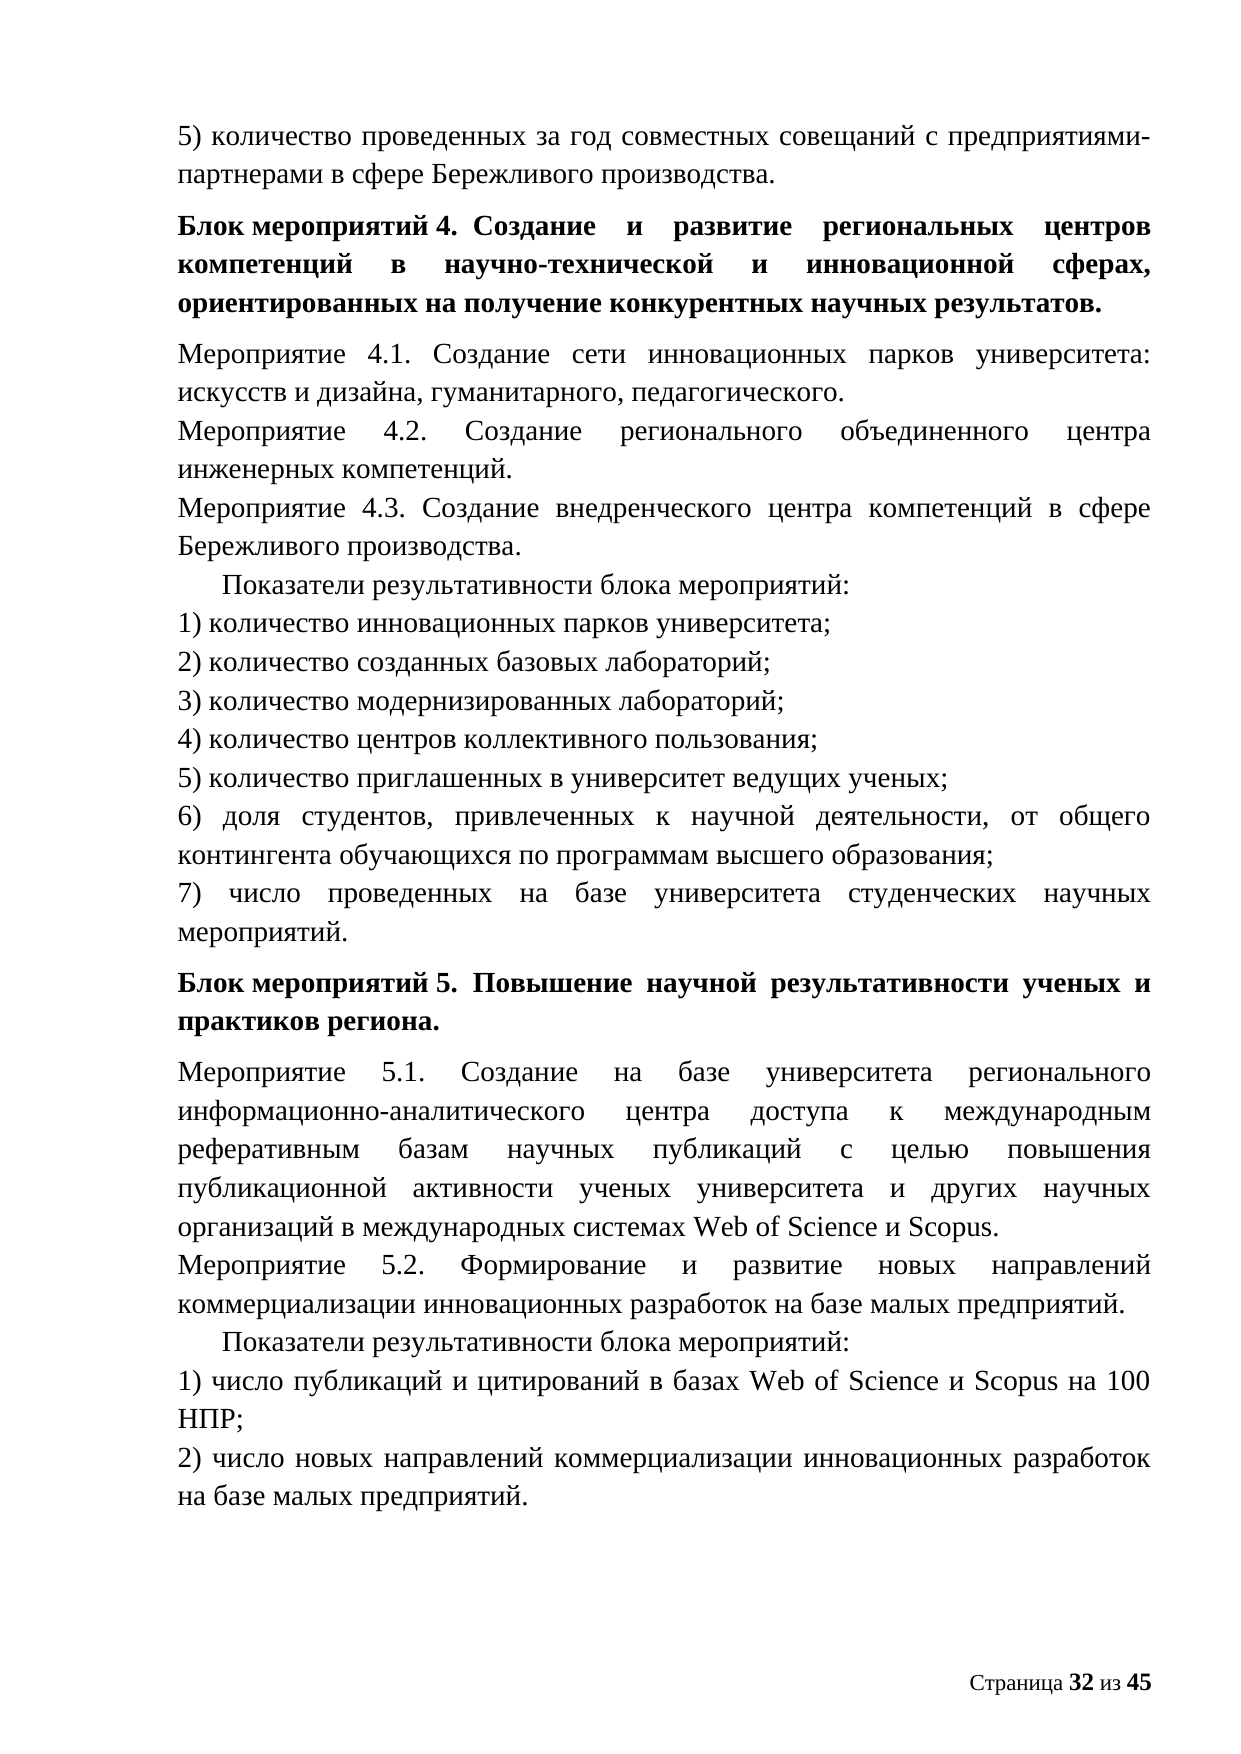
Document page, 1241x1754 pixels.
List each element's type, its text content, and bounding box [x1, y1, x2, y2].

text 3) количество модернизированных лабораторий; [177, 683, 1152, 716]
text 7) число проведенных на базе университета студенческих научных мероприятий. [177, 875, 1152, 947]
text Мероприятие 4.3. Создание внедренческого центра компетенций в сфере Бережливого производства. [177, 490, 1152, 562]
text Мероприятие 5.1. Создание на базе университета регионального информационно-аналитического центра доступа к международным реферативным базам научных публикаций с целью повышения публикационной активности ученых университета и других научных организаций в международных системах Web of Science и Scopus. [177, 1054, 1152, 1242]
text Мероприятие 5.2. Формирование и развитие новых направлений коммерциализации инновационных разработок на базе малых предприятий. [177, 1247, 1152, 1319]
text 2) количество созданных базовых лабораторий; [177, 644, 1152, 678]
text Мероприятие 4.1. Создание сети инновационных парков университета: искусств и дизайна, гуманитарного, педагогического. [177, 336, 1152, 408]
text Показатели результативности блока мероприятий: [177, 567, 1152, 601]
text 4) количество центров коллективного пользования; [177, 721, 1152, 755]
text 2) число новых направлений коммерциализации инновационных разработок на базе малых предприятий. [177, 1440, 1152, 1512]
text Показатели результативности блока мероприятий: [177, 1324, 1152, 1358]
text Мероприятие 4.2. Создание регионального объединенного центра инженерных компетенций. [177, 413, 1152, 485]
text 1) число публикаций и цитирований в базах Web of Science и Scopus на 100 НПР; [177, 1363, 1152, 1435]
text 5) количество проведенных за год совместных совещаний с предприятиями-партнерами в сфере Бережливого производства. [177, 118, 1152, 190]
subtitle Создание и развитие региональных центров компетенций в научно-технической и инновационной сферах, ориентированных на получение конкурентных научных результатов. [177, 208, 1152, 318]
text 6) доля студентов, привлеченных к научной деятельности, от общего контингента обучающихся по программам высшего образования; [177, 798, 1152, 870]
text 1) количество инновационных парков университета; [177, 606, 1152, 639]
text 5) количество приглашенных в университет ведущих ученых; [177, 760, 1152, 793]
subtitle Повышение научной результативности ученых и практиков региона. [177, 965, 1152, 1037]
